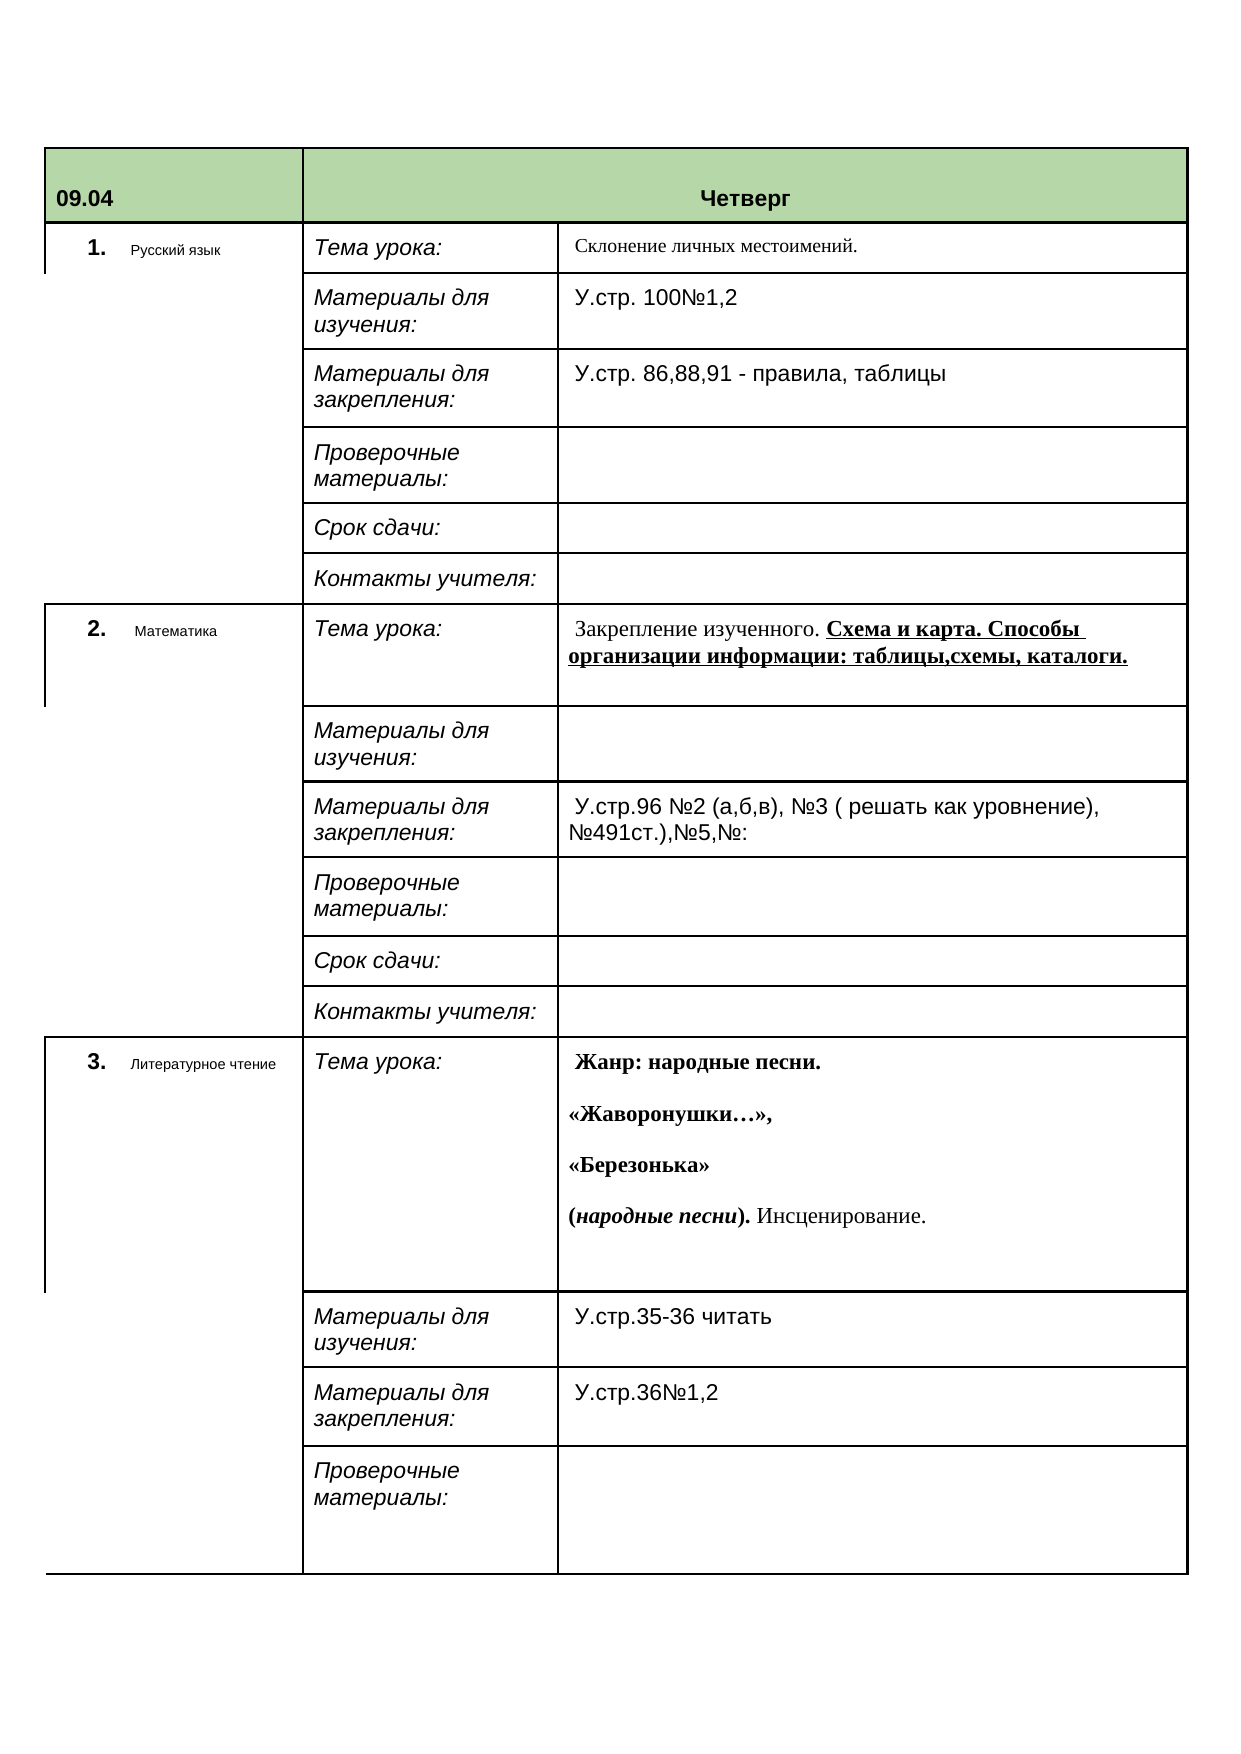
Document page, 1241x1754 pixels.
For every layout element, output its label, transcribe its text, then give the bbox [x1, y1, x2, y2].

table_cell Контакты учителя: [304, 987, 557, 1036]
table_cell [559, 1447, 1186, 1573]
table_cell [559, 937, 1186, 985]
table_cell У.стр.96 №2 (а,б,в), №3 ( решать как уровнение), №491ст.),№5,№: [559, 783, 1186, 856]
table_cell [559, 707, 1186, 780]
table_cell Срок сдачи: [304, 504, 557, 552]
table_cell Материалы для изучения: [304, 274, 557, 347]
table_cell Проверочные материалы: [304, 428, 557, 502]
table_cell У.стр.35-36 читать [559, 1293, 1186, 1366]
table_cell Материалы для изучения: [304, 707, 557, 780]
table_cell Жанр: народные песни. «Жаворонушки…», «Березонька» (народные песни). Инсценирование. [559, 1038, 1186, 1290]
table_cell У.стр. 86,88,91 - правила, таблицы [559, 350, 1186, 426]
table_cell Материалы для закрепления: [304, 783, 557, 856]
table_cell Склонение личных местоимений. [559, 224, 1186, 272]
table_cell [559, 858, 1186, 935]
table_cell [559, 504, 1186, 552]
table_cell [559, 554, 1186, 603]
table_cell Тема урока: [304, 224, 557, 272]
table_cell Закрепление изученного. Схема и карта. Способы организации информации: таблицы,схемы, каталоги. [559, 605, 1186, 705]
table_cell Срок сдачи: [304, 937, 557, 985]
table_cell Материалы для закрепления: [304, 350, 557, 426]
table_header 09.04 [46, 149, 302, 221]
table_cell 2. Математика [45, 605, 302, 1036]
table_cell У.стр.36№1,2 [559, 1368, 1186, 1445]
table_cell Контакты учителя: [304, 554, 557, 603]
table_cell Тема урока: [304, 605, 557, 705]
table_cell [559, 987, 1186, 1036]
table_cell [559, 428, 1186, 502]
table_cell Тема урока: [304, 1038, 557, 1290]
table_cell Проверочные материалы: [304, 858, 557, 935]
table_cell Материалы для закрепления: [304, 1368, 557, 1445]
table_cell 3. Литературное чтение [45, 1038, 302, 1573]
table_cell Проверочные материалы: [304, 1447, 557, 1573]
table_cell У.стр. 100№1,2 [559, 274, 1186, 347]
table_cell 1. Русский язык [45, 224, 302, 603]
table_header Четверг [304, 149, 1186, 221]
table_cell Материалы для изучения: [304, 1293, 557, 1366]
